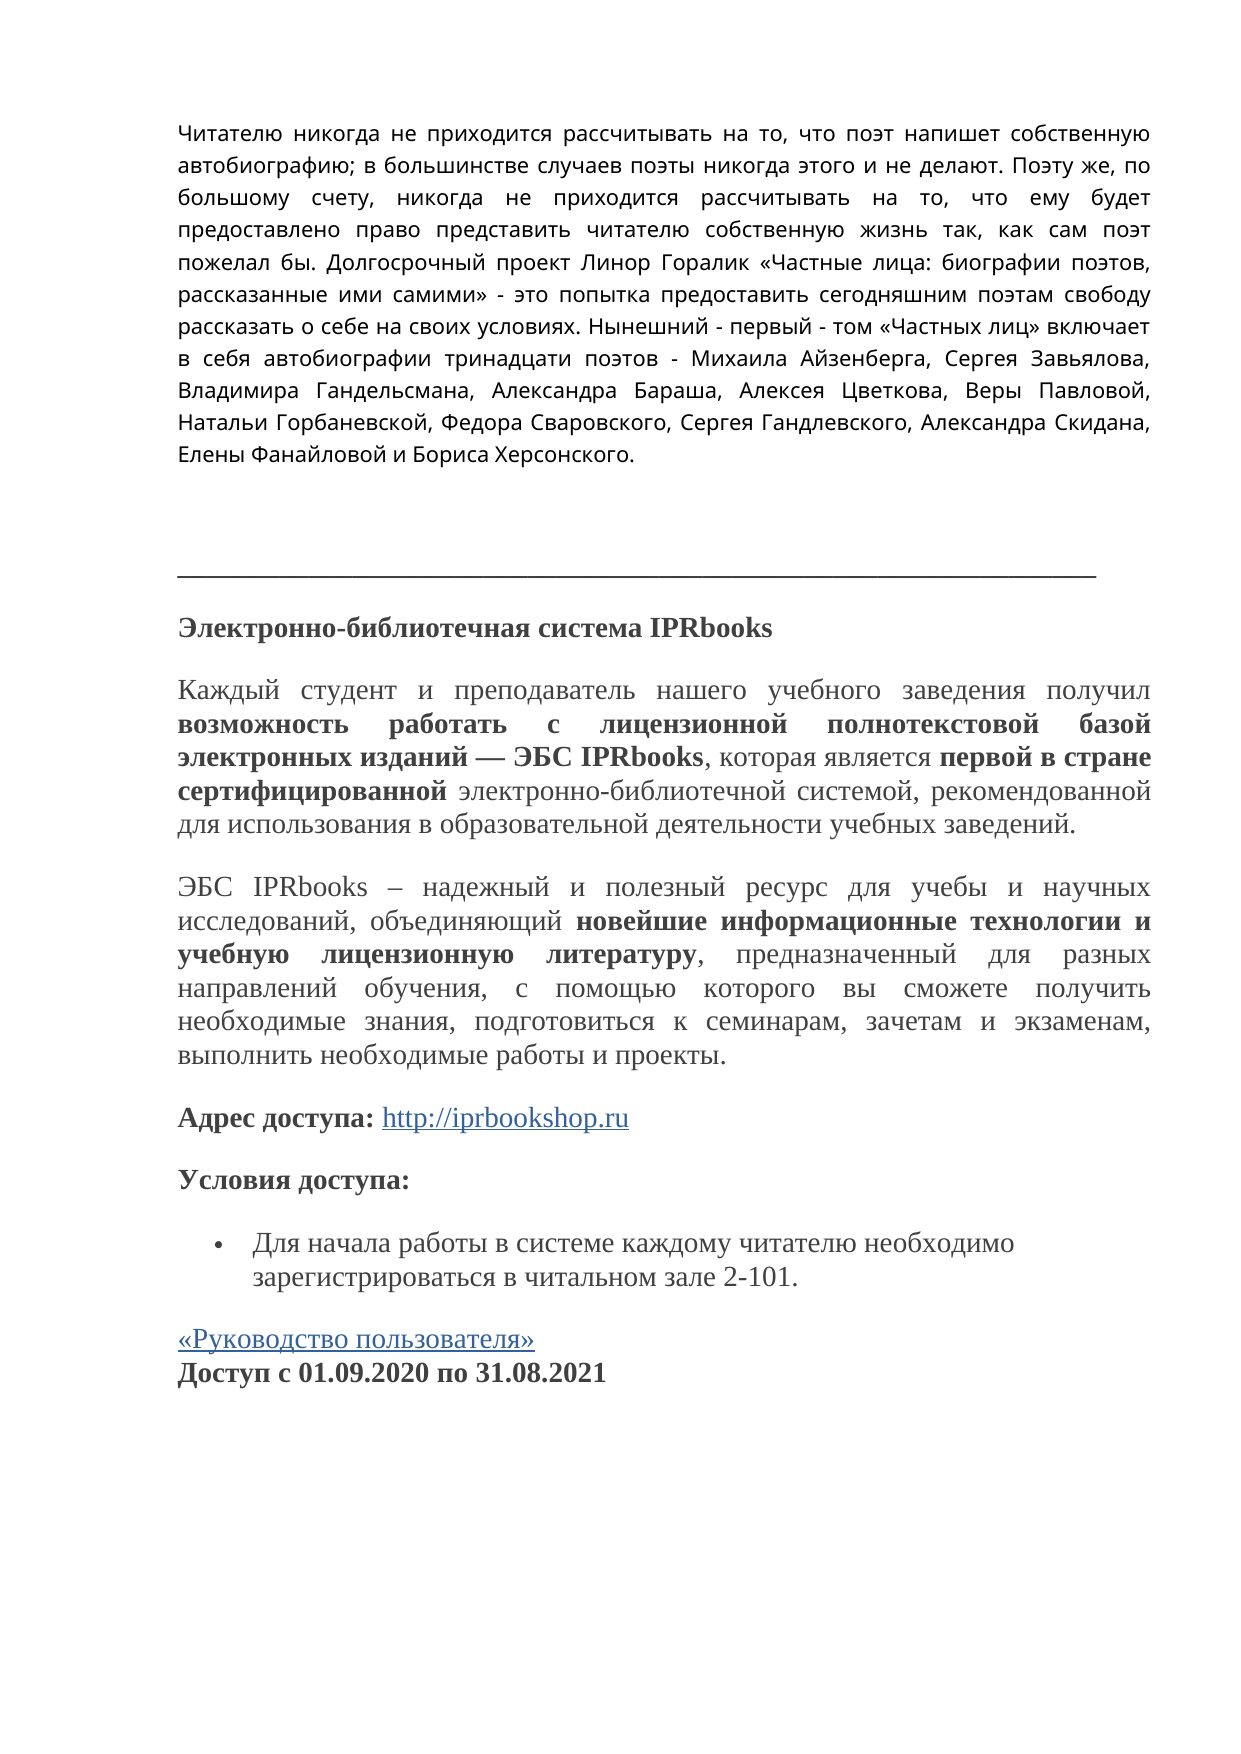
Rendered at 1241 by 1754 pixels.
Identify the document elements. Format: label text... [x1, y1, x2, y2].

text ЭБС IPRbooks – надежный и полезный ресурс для учебы и научных исследований, объединяющий новейшие информационные технологии и учебную лицензионную литературу, предназначенный для разных направлений обучения, с помощью которого вы сможете получить необходимые знания, подготовиться к семинарам, зачетам и экзаменам, выполнить необходимые работы и проекты. [177, 869, 1152, 1071]
text Условия доступа: [177, 1162, 1152, 1196]
text Читателю никогда не приходится рассчитывать на то, что поэт напишет собственную автобиографию; в большинстве случаев поэты никогда этого и не делают. Поэту же, по большому счету, никогда не приходится рассчитывать на то, что ему будет предоставлено право представить читателю собственную жизнь так, как сам поэт пожелал бы. Долгосрочный проект Линор Горалик «Частные лица: биографии поэтов, рассказанные ими самими» - это попытка предоставить сегодняшним поэтам свободу рассказать о себе на своих условиях. Нынешний - первый - том «Частных лиц» включает в себя автобиографии тринадцати поэтов - Михаила Айзенберга, Сергея Завьялова, Владимира Гандельсмана, Александра Бараша, Алексея Цветкова, Веры Павловой, Натальи Горбаневской, Федора Сваровского, Сергея Гандлевского, Александра Скидана, Елены Фанайловой и Бориса Херсонского. [177, 118, 1152, 469]
list Для начала работы в системе каждому читателю необходимо зарегистрироваться в читальном зале 2-101. [215, 1225, 1152, 1292]
text _______________________________________________________________ [177, 547, 1152, 581]
text Доступ с 01.09.2020 по 31.08.2021 [177, 1355, 1152, 1388]
text Каждый студент и преподаватель нашего учебного заведения получил возможность работать с лицензионной полнотекстовой базой электронных изданий — ЭБС IPRbooks, которая является первой в стране сертифицированной электронно-библиотечной системой, рекомендованной для использования в образовательной деятельности учебных заведений. [177, 672, 1152, 840]
text «Руководство пользователя» [177, 1321, 1152, 1355]
text Адрес доступа: http://iprbookshop.ru [177, 1100, 1152, 1133]
text Электронно-библиотечная система IPRbooks [177, 610, 1152, 643]
